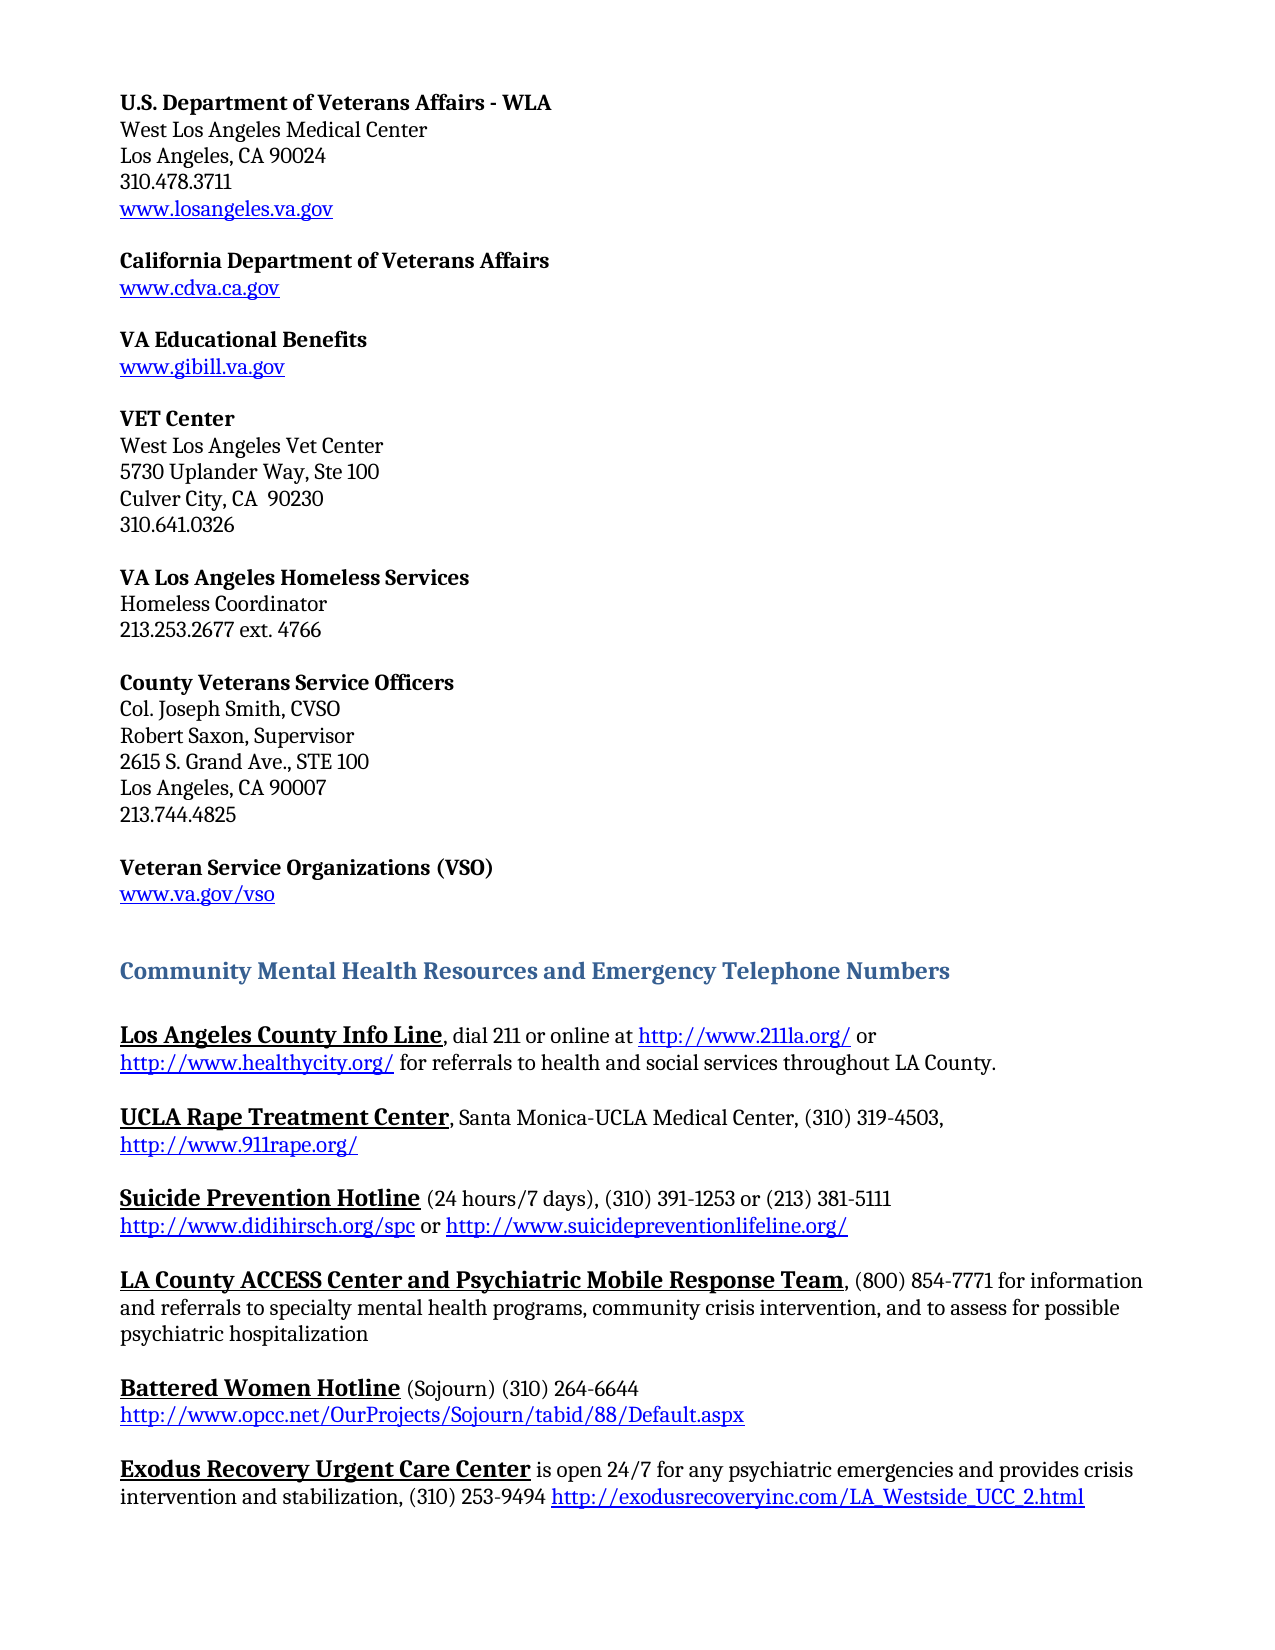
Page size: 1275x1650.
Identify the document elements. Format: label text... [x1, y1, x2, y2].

text U.S. Department of Veterans Affairs - WLA West Los Angeles Medical Center Los Angeles, CA 90024 310.478.3711 [120, 90, 1155, 195]
text California Department of Veterans Affairs [120, 248, 1155, 274]
text VA Educational Benefits [120, 327, 1155, 353]
text www.losangeles.va.gov [120, 195, 1155, 222]
text 213.253.2677 ext. 4766 [120, 617, 1155, 643]
text www.gibill.va.gov [120, 353, 1155, 380]
text Culver City, CA 90230 [120, 485, 1155, 512]
text Los Angeles County Info Line, dial 211 or online at http://www.211la.org/ or http://www.healthycity.org/ for referrals to health and social services throughout LA County. [120, 1021, 1155, 1076]
text LA County ACCESS Center and Psychiatric Mobile Response Team, (800) 854-7771 for information and referrals to specialty mental health programs, community crisis intervention, and to assess for possible psychiatric hospitalization [120, 1266, 1155, 1347]
text West Los Angeles Vet Center [120, 433, 1155, 459]
text Suicide Prevention Hotline (24 hours/7 days), (310) 391-1253 or (213) 381-5111 [120, 1184, 1155, 1213]
text www.cdva.ca.gov [120, 274, 1155, 301]
text 2615 S. Grand Ave., STE 100 [120, 749, 1155, 775]
text Exodus Recovery Urgent Care Center is open 24/7 for any psychiatric emergencies and provides crisis intervention and stabilization, (310) 253-9494 http://exodusrecoveryinc.com/LA_Westside_UCC_2.html [120, 1455, 1155, 1510]
text Col. Joseph Smith, CVSO [120, 696, 1155, 722]
text VET Center [120, 406, 1155, 433]
text www.va.gov/vso [120, 881, 1155, 907]
text http://www.didihirsch.org/spc or http://www.suicidepreventionlifeline.org/ [120, 1213, 1155, 1239]
text County Veterans Service Officers [120, 670, 1155, 696]
text Robert Saxon, Supervisor [120, 722, 1155, 749]
text 213.744.4825 [120, 802, 1155, 828]
text Homeless Coordinator [120, 591, 1155, 617]
text Los Angeles, CA 90007 [120, 775, 1155, 802]
text 5730 Uplander Way, Ste 100 [120, 459, 1155, 485]
text UCLA Rape Treatment Center, Santa Monica-UCLA Medical Center, (310) 319-4503, http://www.911rape.org/ [120, 1103, 1155, 1158]
text Battered Women Hotline (Sojourn) (310) 264-6644 http://www.opcc.net/OurProjects/Sojourn/tabid/88/Default.aspx [120, 1373, 1155, 1428]
text VA Los Angeles Homeless Services [120, 564, 1155, 591]
text 310.641.0326 [120, 512, 1155, 538]
subtitle Community Mental Health Resources and Emergency Telephone Numbers [120, 957, 1155, 986]
text Veteran Service Organizations (VSO) [120, 854, 1155, 881]
